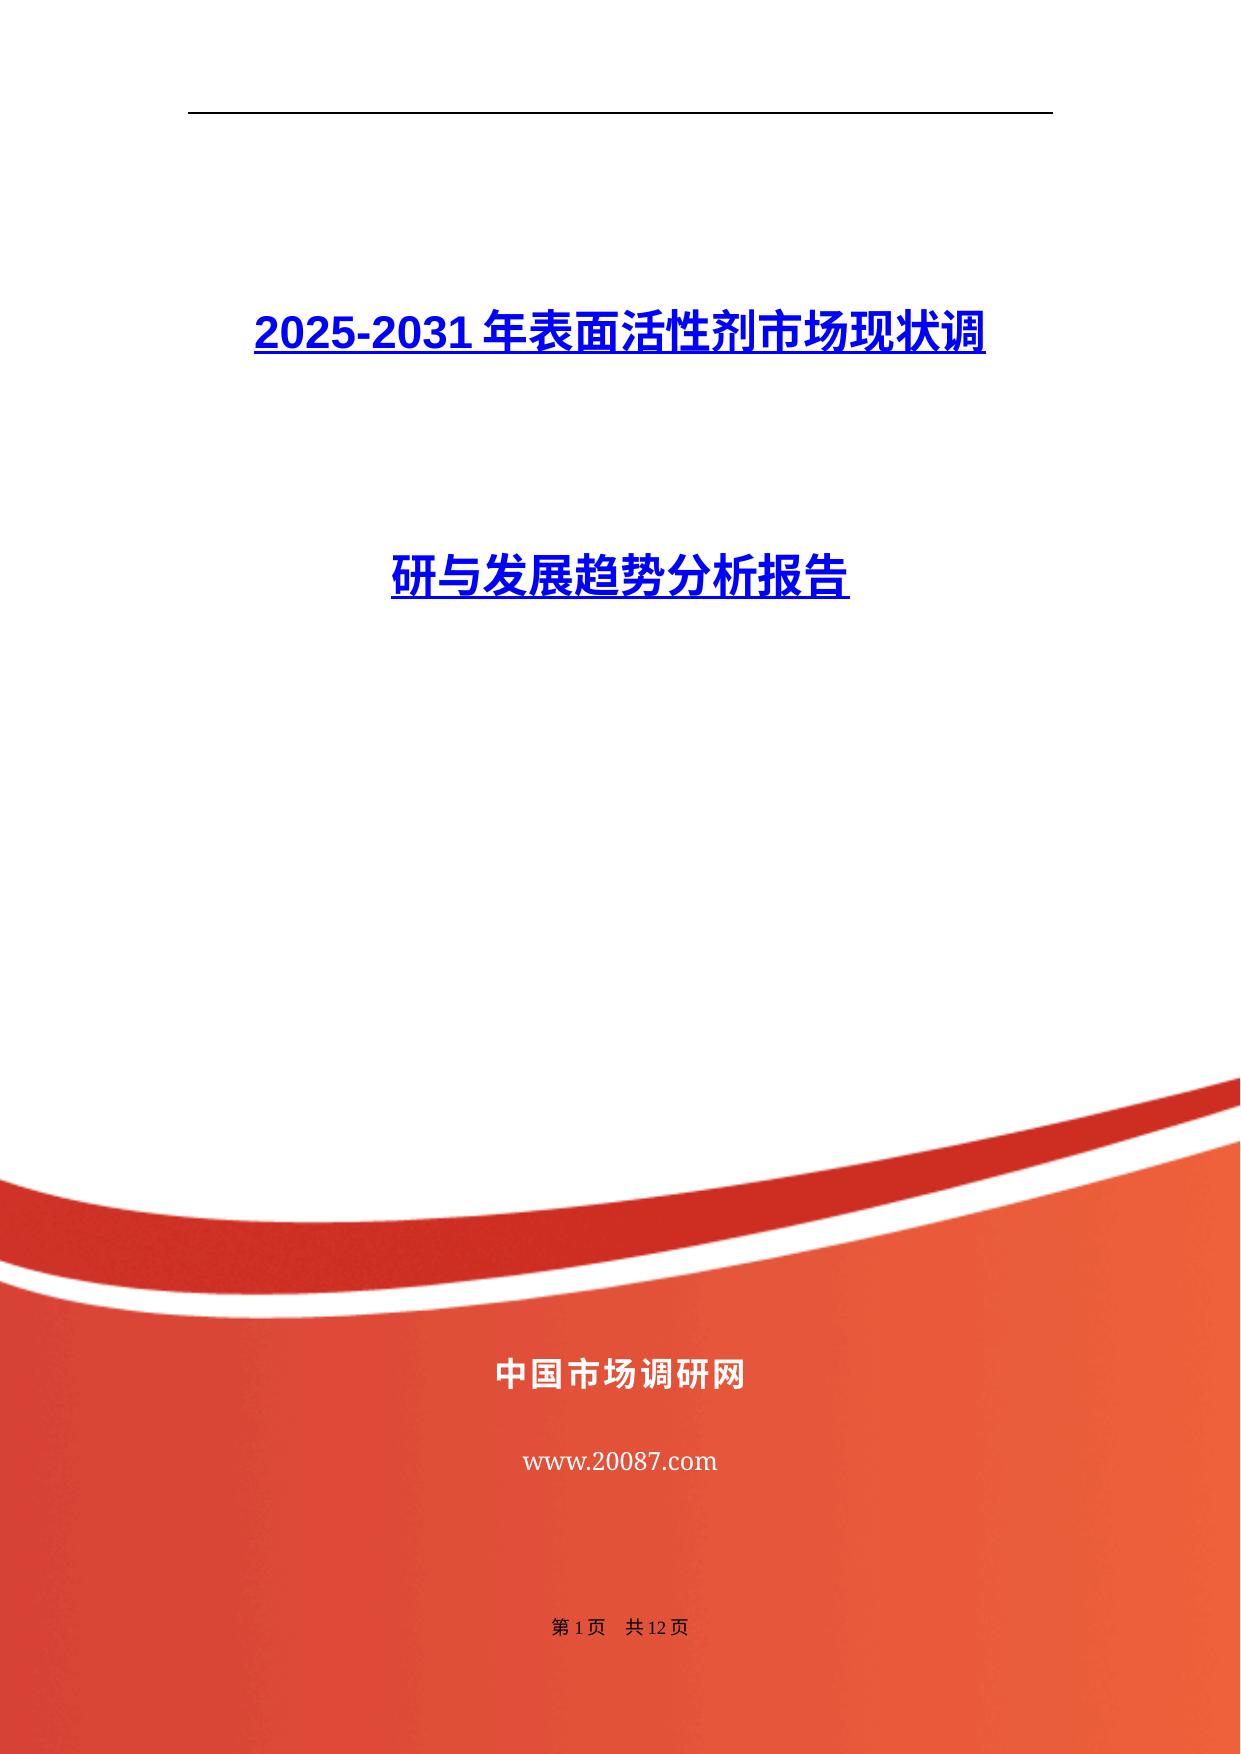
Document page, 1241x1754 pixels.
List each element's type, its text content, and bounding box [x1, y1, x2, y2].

table_header 2025-2031年表面活性剂市场现状调研与发展趋势分析报告 [188, 207, 1053, 773]
subtitle 中国市场调研网 [187, 1339, 1053, 1404]
text www.20087.com [187, 1428, 1053, 1493]
picture [0, 1006, 1241, 1754]
